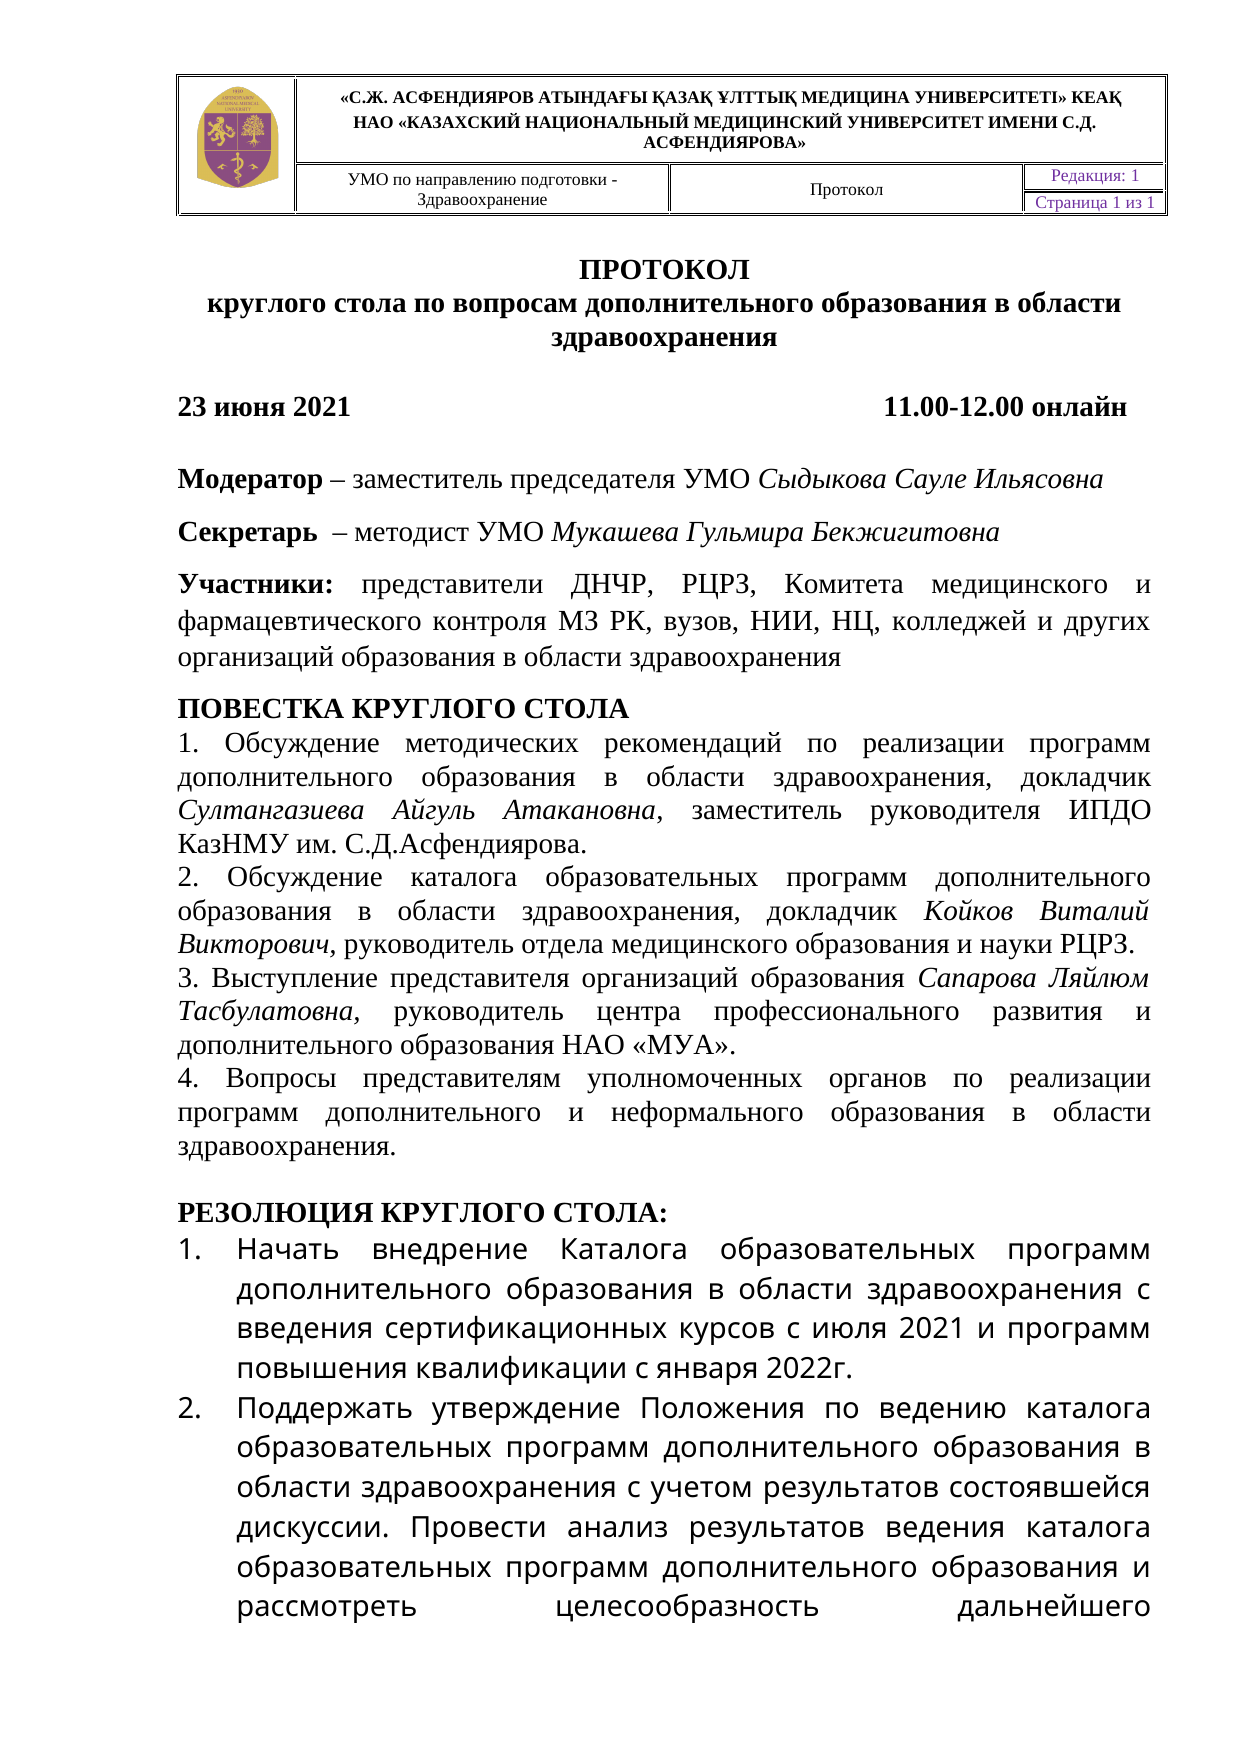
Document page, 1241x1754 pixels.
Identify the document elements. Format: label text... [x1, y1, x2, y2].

text 3. Выступление представителя организаций образования Сапарова Ляйлюм Тасбулатовна, руководитель центра профессионального развития и дополнительного образования НАО «МУА». [177, 960, 1152, 1061]
text 2. Обсуждение каталога образовательных программ дополнительного образования в области здравоохранения, докладчик Койков Виталий Викторович, руководитель отдела медицинского образования и науки РЦРЗ. [177, 859, 1152, 960]
text Модератор – заместитель председателя УМО Сыдыкова Сауле Ильясовна [177, 461, 1152, 494]
text РЕЗОЛЮЦИЯ КРУГЛОГО СТОЛА: [177, 1195, 1152, 1228]
text 23 июня 2021 11.00-12.00 онлайн [177, 389, 1152, 422]
text круглого стола по вопросам дополнительного образования в области здравоохранения [177, 285, 1152, 352]
picture [188, 84, 283, 192]
text ПОВЕСТКА КРУГЛОГО СТОЛА [177, 692, 1152, 725]
text Участники: представители ДНЧР, РЦРЗ, Комитета медицинского и фармацевтического контроля МЗ РК, вузов, НИИ, НЦ, колледжей и других организаций образования в области здравоохранения [177, 567, 1152, 672]
list Начать внедрение Каталога образовательных программ дополнительного образования в области здравоохранения с введения сертификационных курсов с июля 2021 и программ повышения квалификации с января 2022г. [177, 1228, 1152, 1387]
text 1. Обсуждение методических рекомендаций по реализации программ дополнительного образования в области здравоохранения, докладчик Султангазиева Айгуль Атакановна, заместитель руководителя ИПДО КазНМУ им. С.Д.Асфендиярова. [177, 725, 1152, 859]
text 4. Вопросы представителям уполномоченных органов по реализации программ дополнительного и неформального образования в области здравоохранения. [177, 1061, 1152, 1161]
text Секретарь – методист УМО Мукашева Гульмира Бекжигитовна [177, 514, 1152, 547]
text ПРОТОКОЛ [177, 252, 1152, 285]
